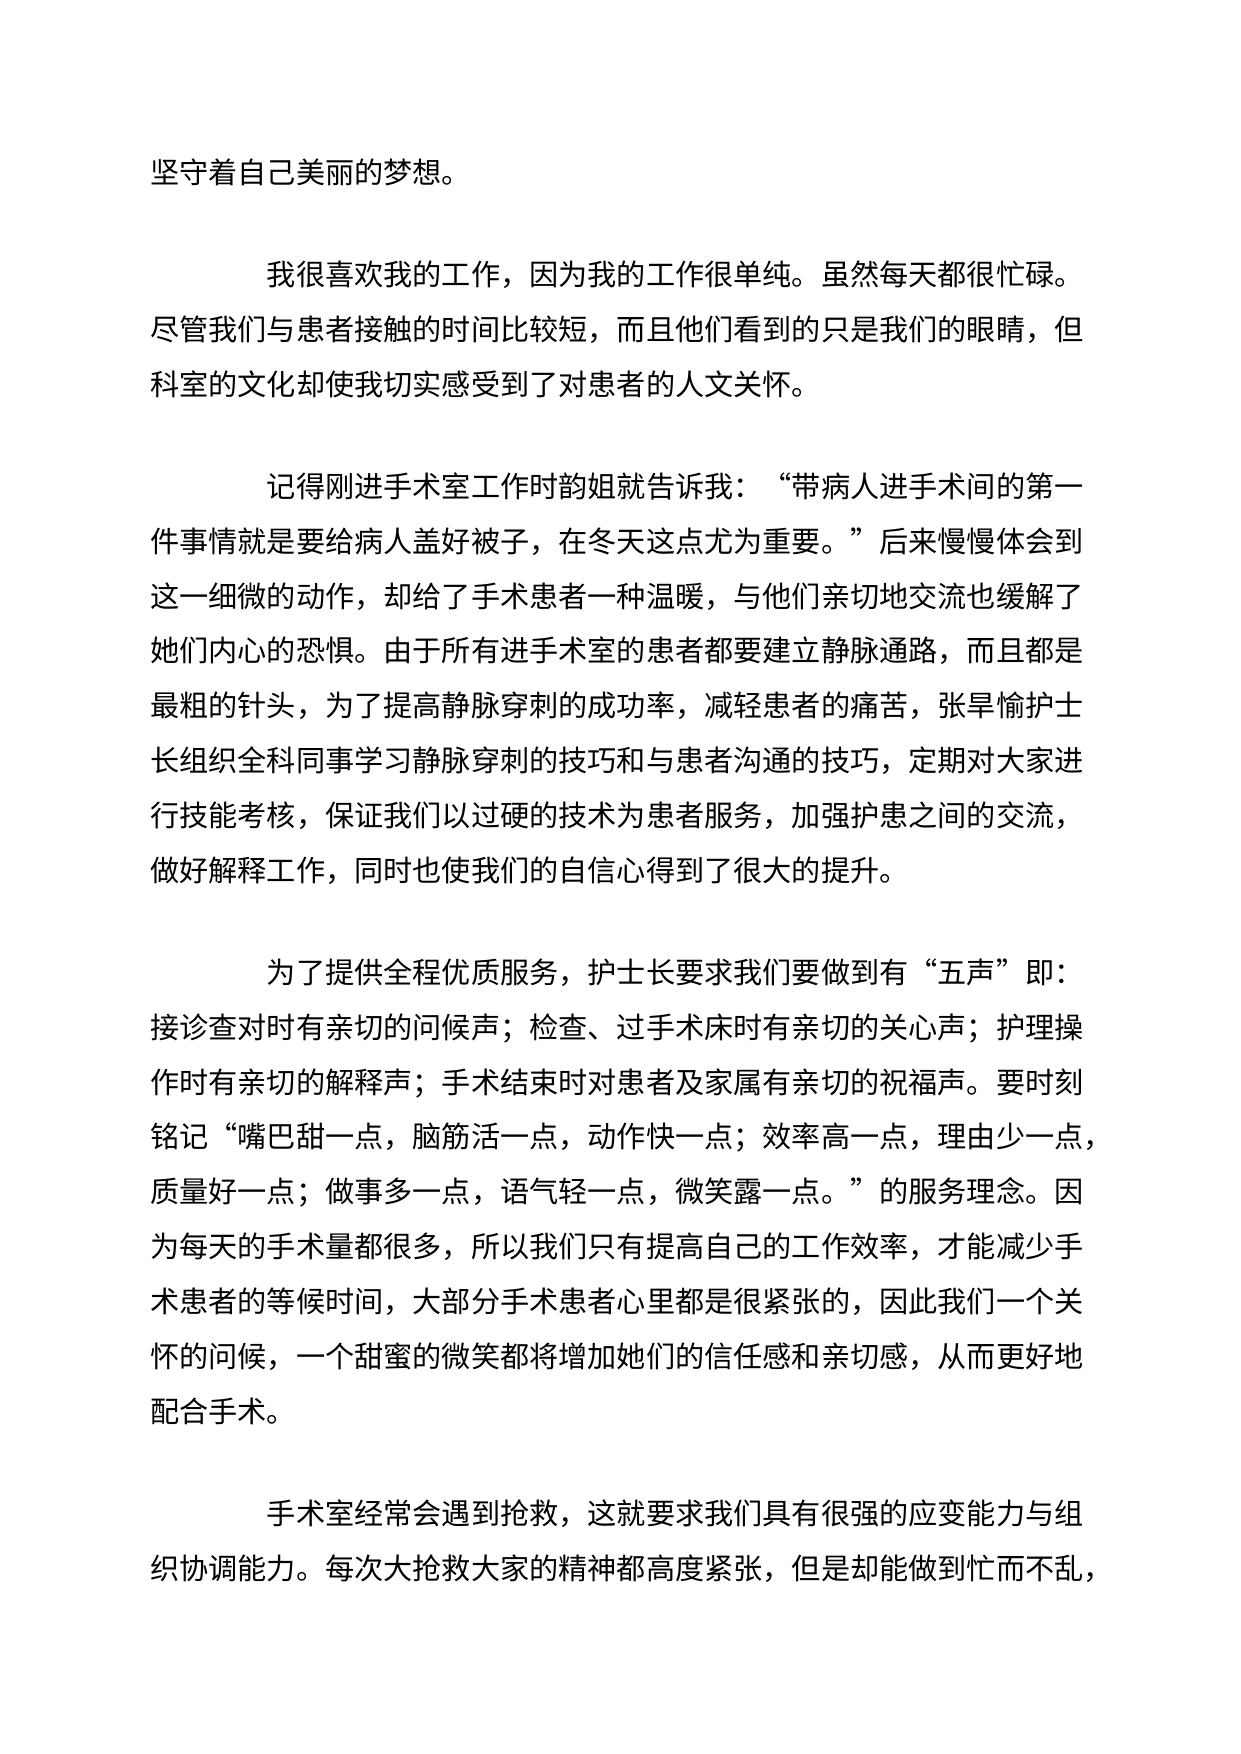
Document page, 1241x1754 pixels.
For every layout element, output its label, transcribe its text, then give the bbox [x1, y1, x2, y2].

text 为了提供全程优质服务，护士长要求我们要做到有“五声”即：接诊查对时有亲切的问候声；检查、过手术床时有亲切的关心声；护理操作时有亲切的解释声；手术结束时对患者及家属有亲切的祝福声。要时刻铭记“嘴巴甜一点，脑筋活一点，动作快一点；效率高一点，理由少一点，质量好一点；做事多一点，语气轻一点，微笑露一点。”的服务理念。因为每天的手术量都很多，所以我们只有提高自己的工作效率，才能减少手术患者的等候时间，大部分手术患者心里都是很紧张的，因此我们一个关怀的问候，一个甜蜜的微笑都将增加她们的信任感和亲切感，从而更好地配合手术。 [150, 949, 1090, 1431]
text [150, 1490, 1090, 1587]
text 我很喜欢我的工作，因为我的工作很单纯。虽然每天都很忙碌。尽管我们与患者接触的时间比较短，而且他们看到的只是我们的眼睛，但科室的文化却使我切实感受到了对患者的人文关怀。 [150, 252, 1090, 404]
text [150, 150, 1090, 192]
text 记得刚进手术室工作时韵姐就告诉我：“带病人进手术间的第一件事情就是要给病人盖好被子，在冬天这点尤为重要。”后来慢慢体会到这一细微的动作，却给了手术患者一种温暖，与他们亲切地交流也缓解了她们内心的恐惧。由于所有进手术室的患者都要建立静脉通路，而且都是最粗的针头，为了提高静脉穿刺的成功率，减轻患者的痛苦，张旱愉护士长组织全科同事学习静脉穿刺的技巧和与患者沟通的技巧，定期对大家进行技能考核，保证我们以过硬的技术为患者服务，加强护患之间的交流，做好解释工作，同时也使我们的自信心得到了很大的提升。 [150, 463, 1090, 890]
